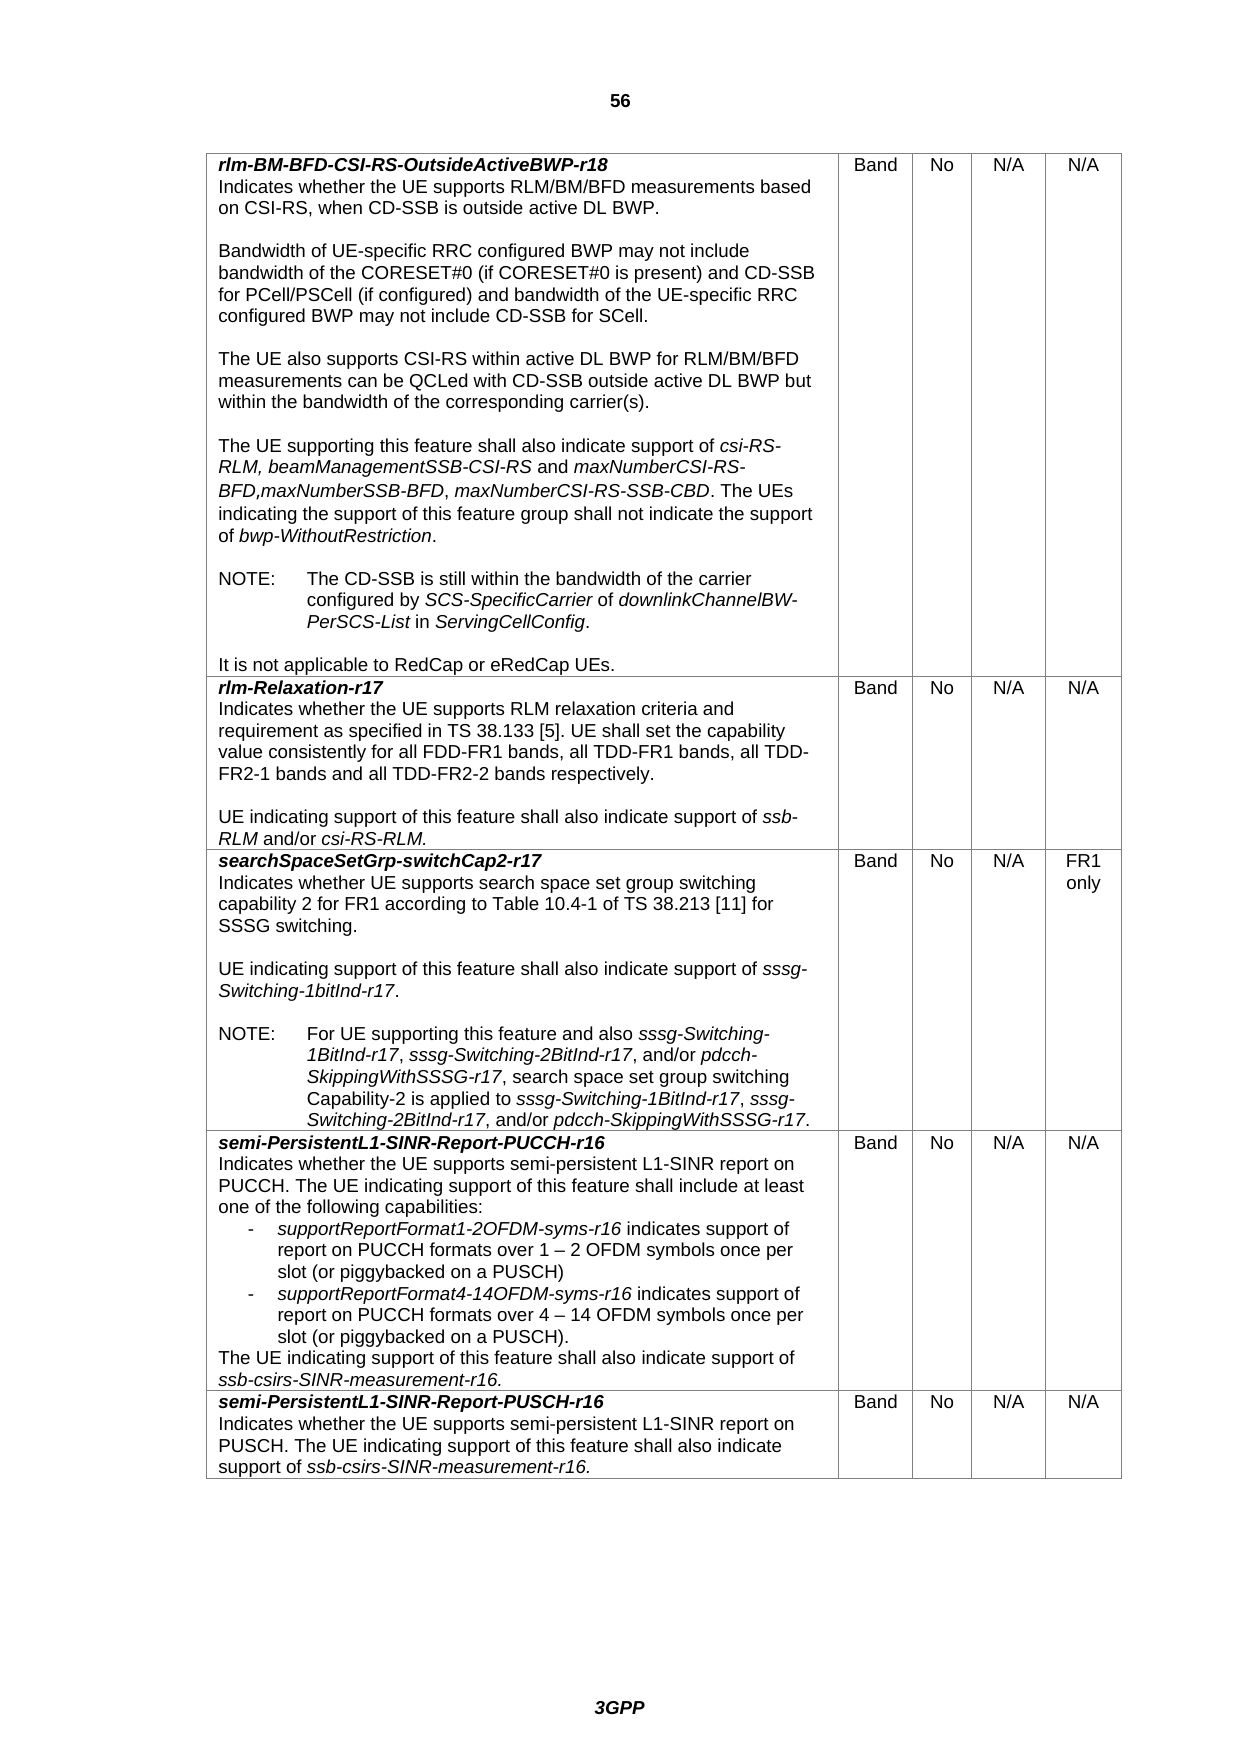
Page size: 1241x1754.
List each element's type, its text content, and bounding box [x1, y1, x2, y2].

table_cell N/A [1046, 154, 1121, 676]
table_cell N/A [1046, 1131, 1121, 1390]
table_cell N/A [972, 677, 1045, 849]
table_cell Band [839, 1391, 912, 1477]
table_cell rlm-BM-BFD-CSI-RS-OutsideActiveBWP-r18 Indicates whether the UE supports RLM/BM/BFD measurements based on CSI-RS, when CD-SSB is outside active DL BWP. Bandwidth of UE-specific RRC configured BWP may not include bandwidth of the CORESET#0 (if CORESET#0 is present) and CD-SSB for PCell/PSCell (if configured) and bandwidth of the UE-specific RRC configured BWP may not include CD-SSB for SCell. The UE also supports CSI-RS within active DL BWP for RLM/BM/BFD measurements can be QCLed with CD-SSB outside active DL BWP but within the bandwidth of the corresponding carrier(s). The UE supporting this feature shall also indicate support of csi-RS-RLM, beamManagementSSB-CSI-RS and maxNumberCSI-RS-BFD,maxNumberSSB-BFD, maxNumberCSI-RS-SSB-CBD. The UEs indicating the support of this feature group shall not indicate the support of bwp-WithoutRestriction. NOTE: The CD-SSB is still within the bandwidth of the carrier configured by SCS-SpecificCarrier of downlinkChannelBW-PerSCS-List in ServingCellConfig. It is not applicable to RedCap or eRedCap UEs. [207, 154, 838, 676]
table_cell Band [839, 1131, 912, 1390]
table_cell N/A [972, 850, 1045, 1130]
table_cell N/A [1046, 1391, 1121, 1477]
table_cell N/A [972, 1131, 1045, 1390]
table_cell Band [839, 677, 912, 849]
table_cell No [913, 1391, 971, 1477]
table_cell N/A [972, 154, 1045, 676]
table_cell semi-PersistentL1-SINR-Report-PUSCH-r16 Indicates whether the UE supports semi-persistent L1-SINR report on PUSCH. The UE indicating support of this feature shall also indicate support of ssb-csirs-SINR-measurement-r16. [207, 1391, 838, 1477]
table_cell semi-PersistentL1-SINR-Report-PUCCH-r16 Indicates whether the UE supports semi-persistent L1-SINR report on PUCCH. The UE indicating support of this feature shall include at least one of the following capabilities: - supportReportFormat1-2OFDM-syms-r16 indicates support of report on PUCCH formats over 1 – 2 OFDM symbols once per slot (or piggybacked on a PUSCH) - supportReportFormat4-14OFDM-syms-r16 indicates support of report on PUCCH formats over 4 – 14 OFDM symbols once per slot (or piggybacked on a PUSCH). The UE indicating support of this feature shall also indicate support of ssb-csirs-SINR-measurement-r16. [207, 1131, 838, 1390]
table_cell FR1 only [1046, 850, 1121, 1130]
table_cell Band [839, 154, 912, 676]
table_cell No [913, 1131, 971, 1390]
table_cell N/A [972, 1391, 1045, 1477]
table_cell No [913, 154, 971, 676]
table_cell N/A [1046, 677, 1121, 849]
table_cell No [913, 677, 971, 849]
table_cell Band [839, 850, 912, 1130]
table_cell rlm-Relaxation-r17 Indicates whether the UE supports RLM relaxation criteria and requirement as specified in TS 38.133 [5]. UE shall set the capability value consistently for all FDD-FR1 bands, all TDD-FR1 bands, all TDD-FR2-1 bands and all TDD-FR2-2 bands respectively. UE indicating support of this feature shall also indicate support of ssb-RLM and/or csi-RS-RLM. [207, 677, 838, 849]
table_cell No [913, 850, 971, 1130]
table_cell searchSpaceSetGrp-switchCap2-r17 Indicates whether UE supports search space set group switching capability 2 for FR1 according to Table 10.4-1 of TS 38.213 [11] for SSSG switching. UE indicating support of this feature shall also indicate support of sssg-Switching-1bitInd-r17. NOTE: For UE supporting this feature and also sssg-Switching-1BitInd-r17, sssg-Switching-2BitInd-r17, and/or pdcch-SkippingWithSSSG-r17, search space set group switching Capability-2 is applied to sssg-Switching-1BitInd-r17, sssg-Switching-2BitInd-r17, and/or pdcch-SkippingWithSSSG-r17. [207, 850, 838, 1130]
